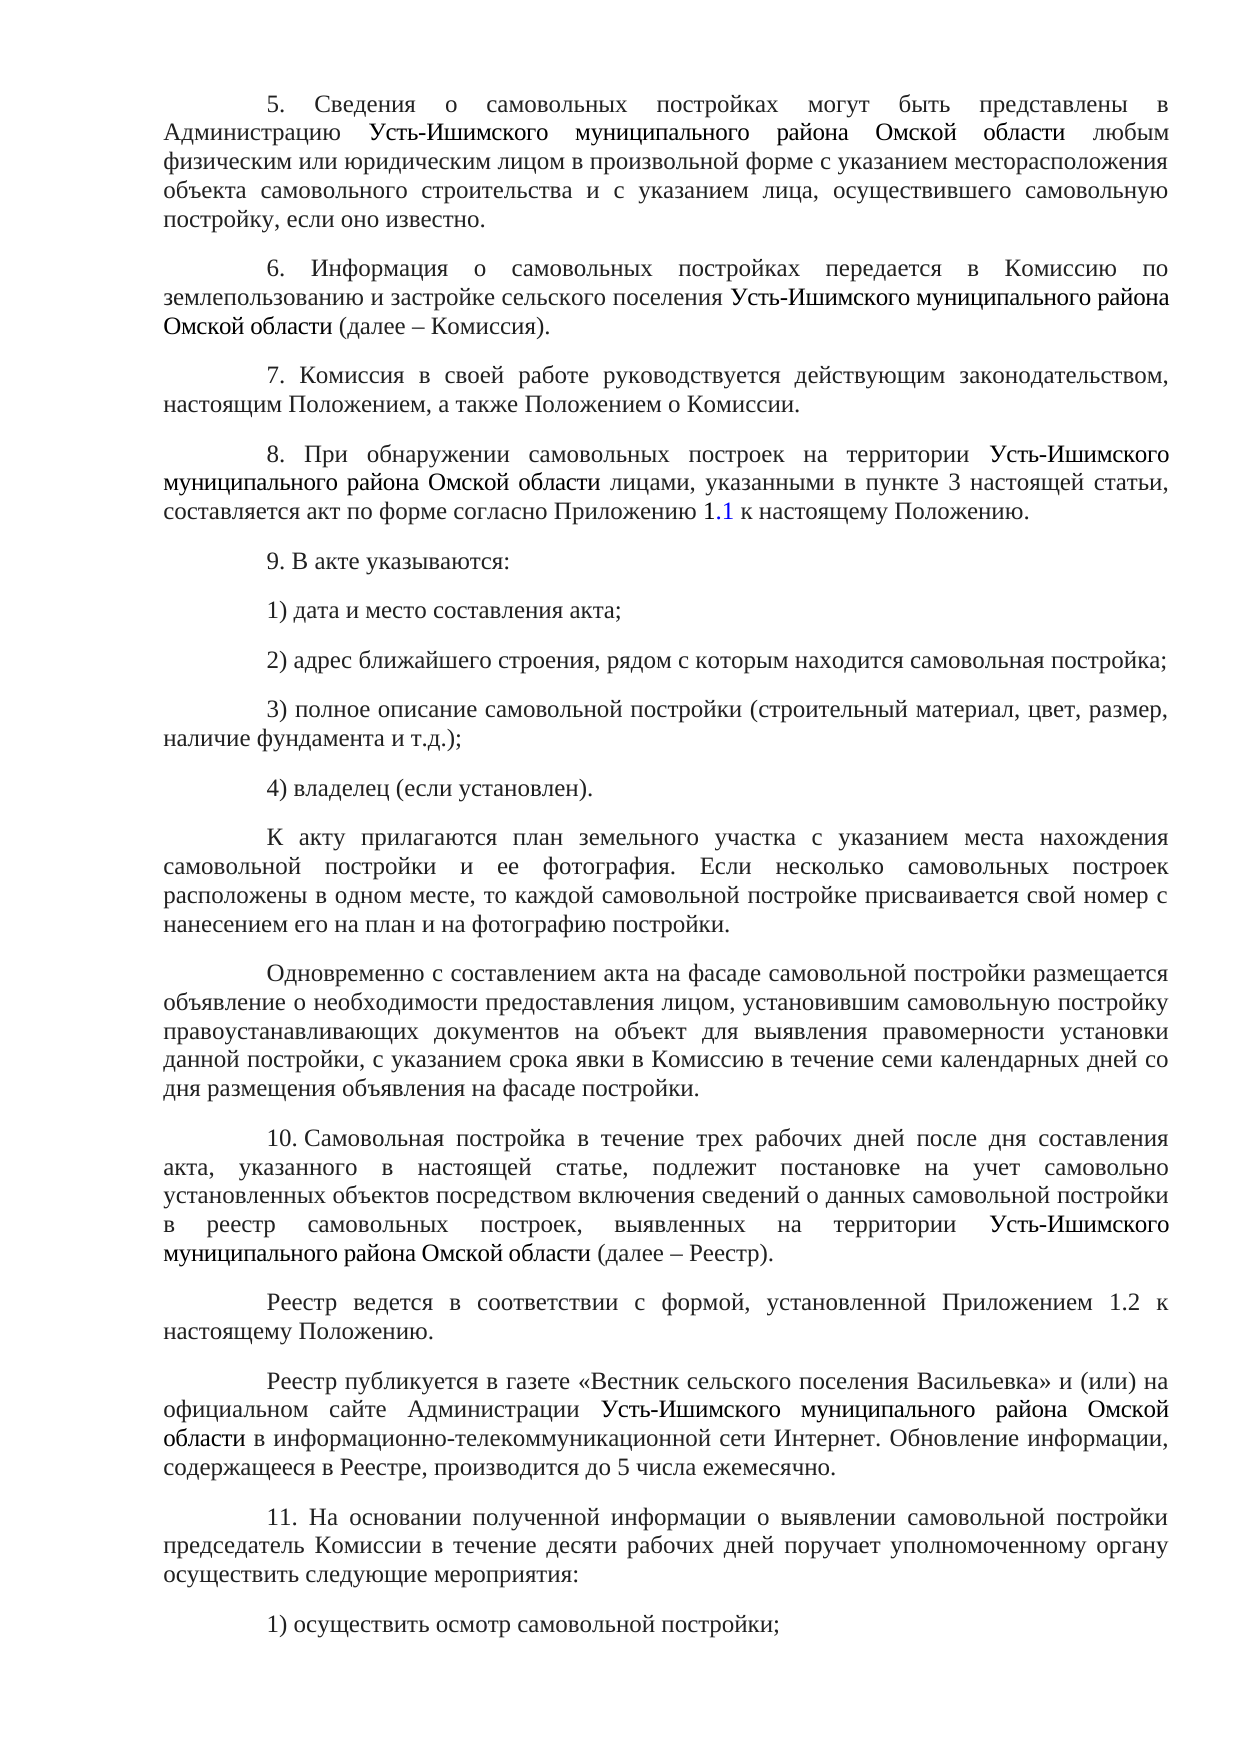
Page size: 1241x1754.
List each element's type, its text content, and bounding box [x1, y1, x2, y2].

text 5. Сведения о самовольных постройках могут быть представлены в Администрацию Усть-Ишимского муниципального района Омской области любым физическим или юридическим лицом в произвольной форме с указанием месторасположения объекта самовольного строительства и с указанием лица, осуществившего самовольную постройку, если оно известно. [163, 89, 1169, 232]
text 8. При обнаружении самовольных построек на территории Усть-Ишимского муниципального района Омской области лицами, указанными в пункте 3 настоящей статьи, составляется акт по форме согласно Приложению 1.1 к настоящему Положению. [163, 439, 1169, 525]
text 1) дата и место составления акта; [163, 595, 1169, 624]
text 4) владелец (если установлен). [163, 773, 1169, 802]
text 1) осуществить осмотр самовольной постройки; [163, 1609, 1169, 1637]
text Реестр ведется в соответствии с формой, установленной Приложением 1.2 к настоящему Положению. [163, 1287, 1169, 1345]
text 9. В акте указываются: [163, 546, 1169, 574]
text К акту прилагаются план земельного участка с указанием места нахождения самовольной постройки и ее фотография. Если несколько самовольных построек расположены в одном месте, то каждой самовольной постройке присваивается свой номер с нанесением его на план и на фотографию постройки. [163, 822, 1169, 937]
text Одновременно с составлением акта на фасаде самовольной постройки размещается объявление о необходимости предоставления лицом, установившим самовольную постройку правоустанавливающих документов на объект для выявления правомерности установки данной постройки, с указанием срока явки в Комиссию в течение семи календарных дней со дня размещения объявления на фасаде постройки. [163, 958, 1169, 1102]
text 6. Информация о самовольных постройках передается в Комиссию по землепользованию и застройке сельского поселения Усть-Ишимского муниципального района Омской области (далее – Комиссия). [163, 253, 1169, 339]
text 3) полное описание самовольной постройки (строительный материал, цвет, размер, наличие фундамента и т.д.); [163, 694, 1169, 752]
text 10. Самовольная постройка в течение трех рабочих дней после дня составления акта, указанного в настоящей статье, подлежит постановке на учет самовольно установленных объектов посредством включения сведений о данных самовольной постройки в реестр самовольных построек, выявленных на территории Усть-Ишимского муниципального района Омской области (далее – Реестр). [163, 1123, 1169, 1267]
text 7. Комиссия в своей работе руководствуется действующим законодательством, настоящим Положением, а также Положением о Комиссии. [163, 360, 1169, 418]
text 11. На основании полученной информации о выявлении самовольной постройки председатель Комиссии в течение десяти рабочих дней поручает уполномоченному органу осуществить следующие мероприятия: [163, 1502, 1169, 1588]
text 2) адрес ближайшего строения, рядом с которым находится самовольная постройка; [163, 645, 1169, 674]
text Реестр публикуется в газете «Вестник сельского поселения Васильевка» и (или) на официальном сайте Администрации Усть-Ишимского муниципального района Омской области в информационно-телекоммуникационной сети Интернет. Обновление информации, содержащееся в Реестре, производится до 5 числа ежемесячно. [163, 1366, 1169, 1481]
